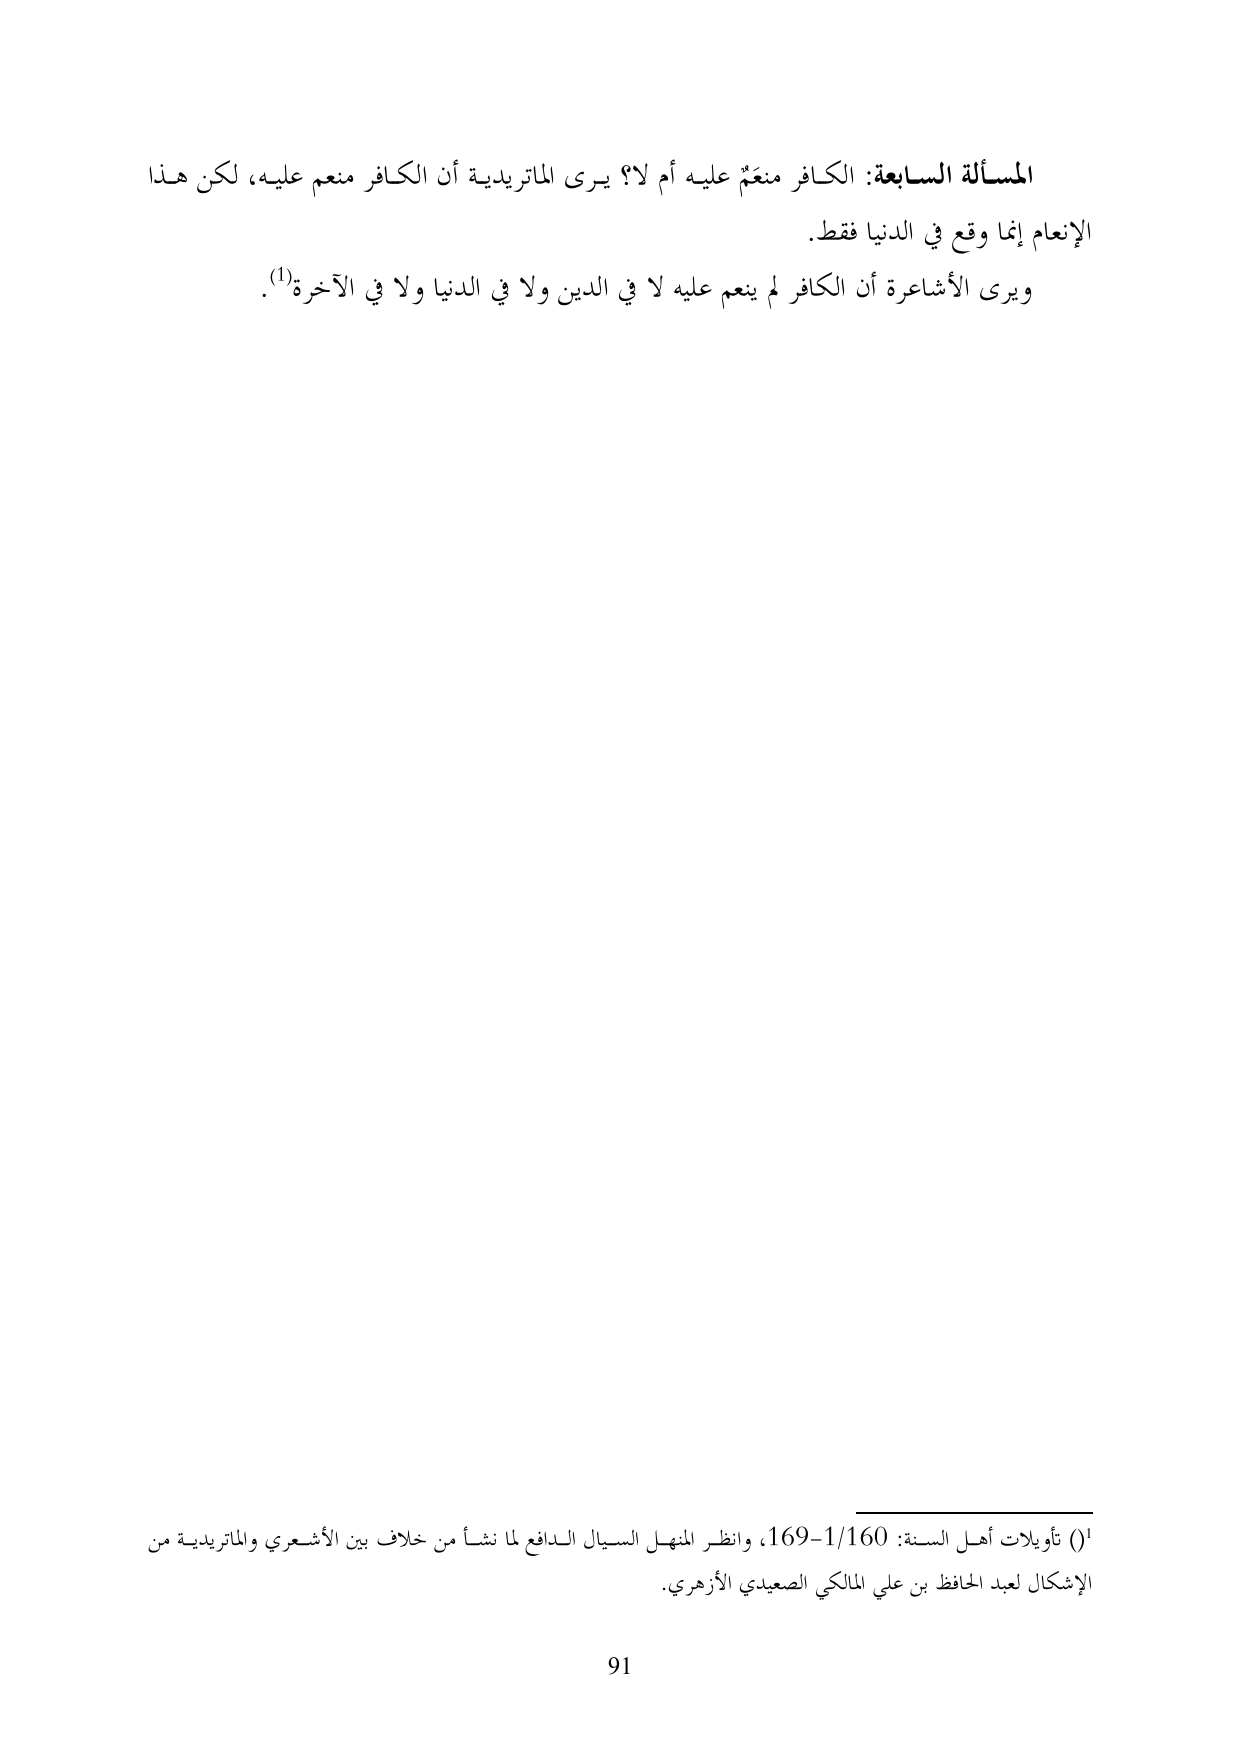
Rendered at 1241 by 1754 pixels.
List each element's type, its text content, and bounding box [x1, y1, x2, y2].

text المسألة السابعة: الكافر منعَمٌ عليه أم لا؟ يرى الماتريدية أن الكافر منعم عليه، لكن هذا الإنعام إنما وقع في الدنيا فقط. [148, 148, 1092, 261]
text ويرى الأشاعرة أن الكافر لم ينعم عليه لا في الدين ولا في الدنيا ولا في الآخرة(). [148, 261, 1092, 317]
